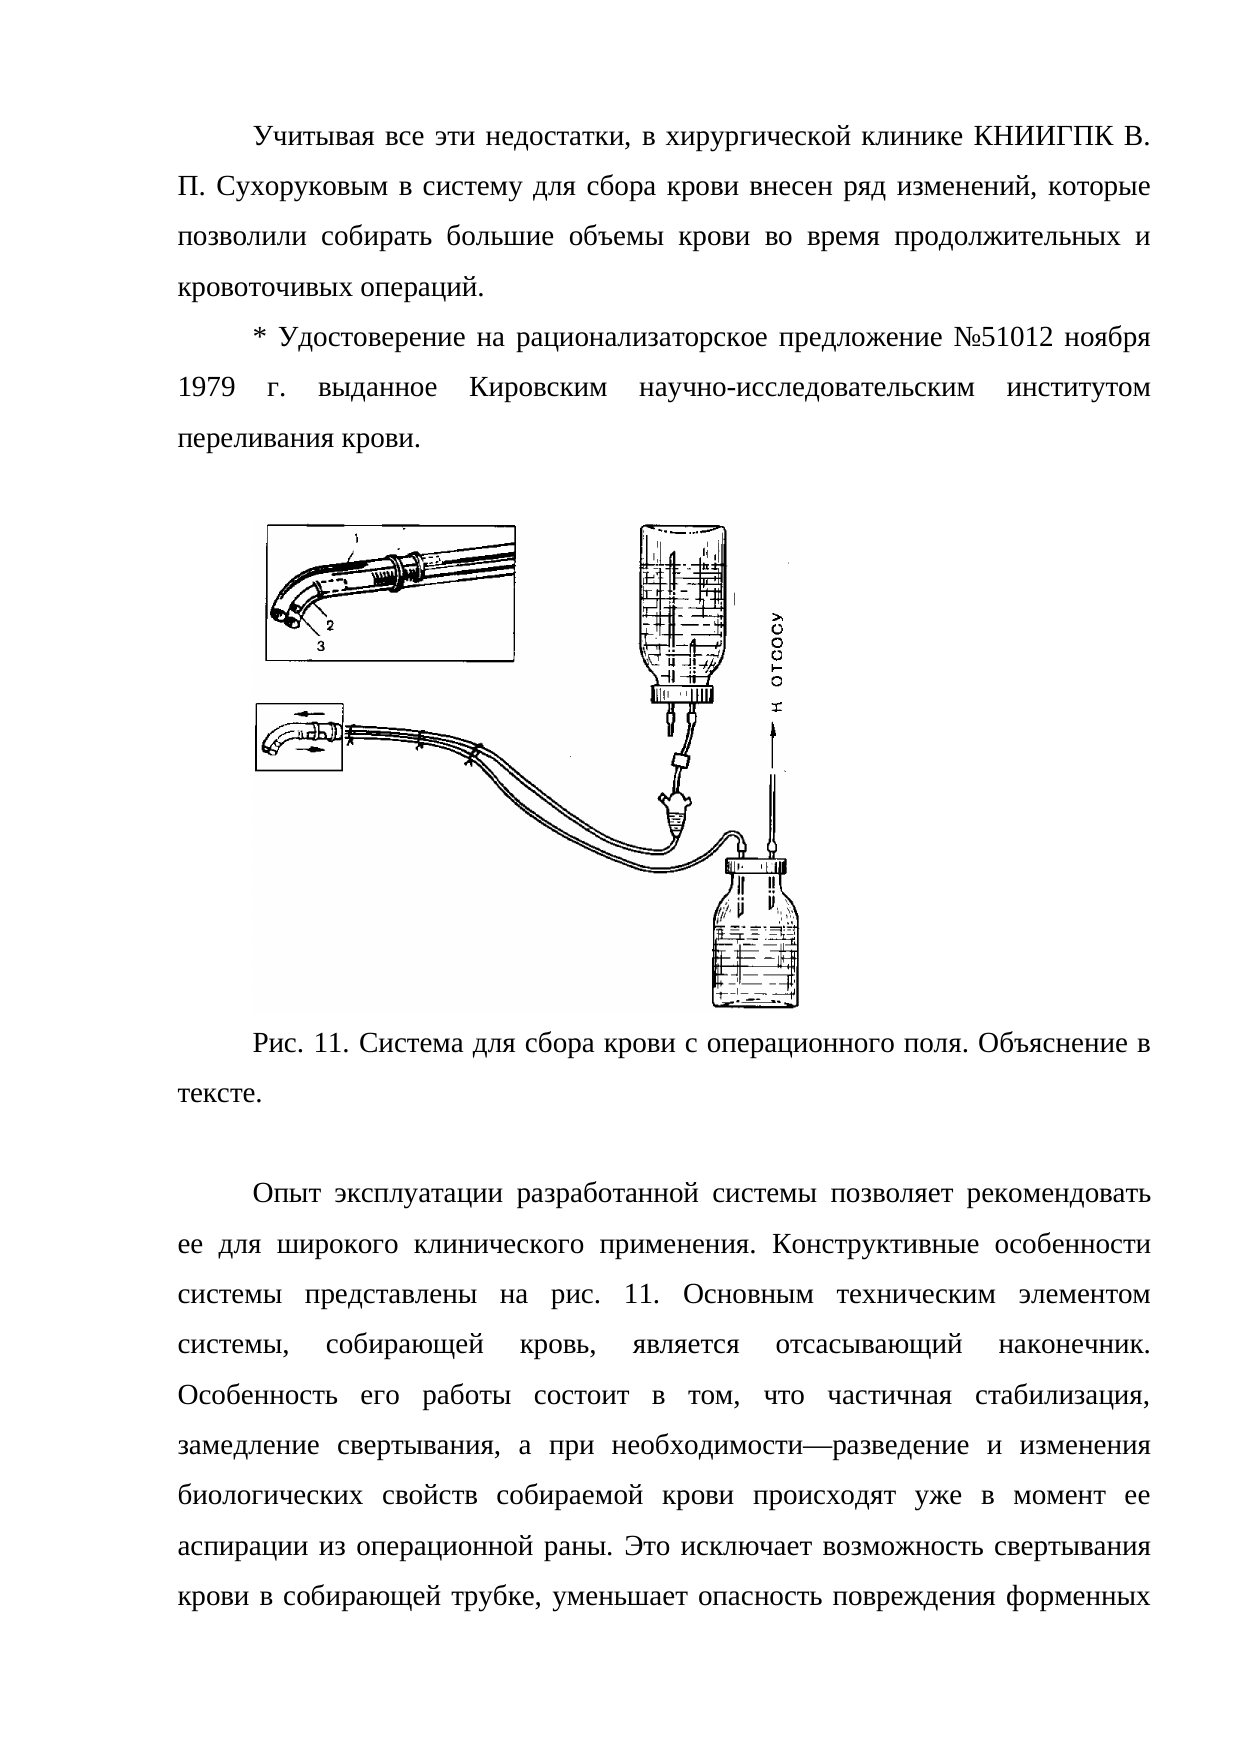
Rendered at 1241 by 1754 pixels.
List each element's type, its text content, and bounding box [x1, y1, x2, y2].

picture [252, 520, 800, 1013]
text * Удостоверение на рационализаторское предложение №51012 ноября 1979 г. выданное Кировским научно-исследовательским институтом переливания крови. [177, 319, 1152, 453]
text Рис. 11. Система для сбора крови с операционного поля. Объяснение в тексте. [177, 1025, 1152, 1109]
text Учитывая все эти недостатки, в хирургической клинике КНИИГПК В. П. Сухоруковым в систему для сбора крови внесен ряд изменений, которые позволили собирать большие объемы крови во время продолжительных и кровоточивых операций. [177, 118, 1152, 303]
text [177, 1176, 1152, 1612]
